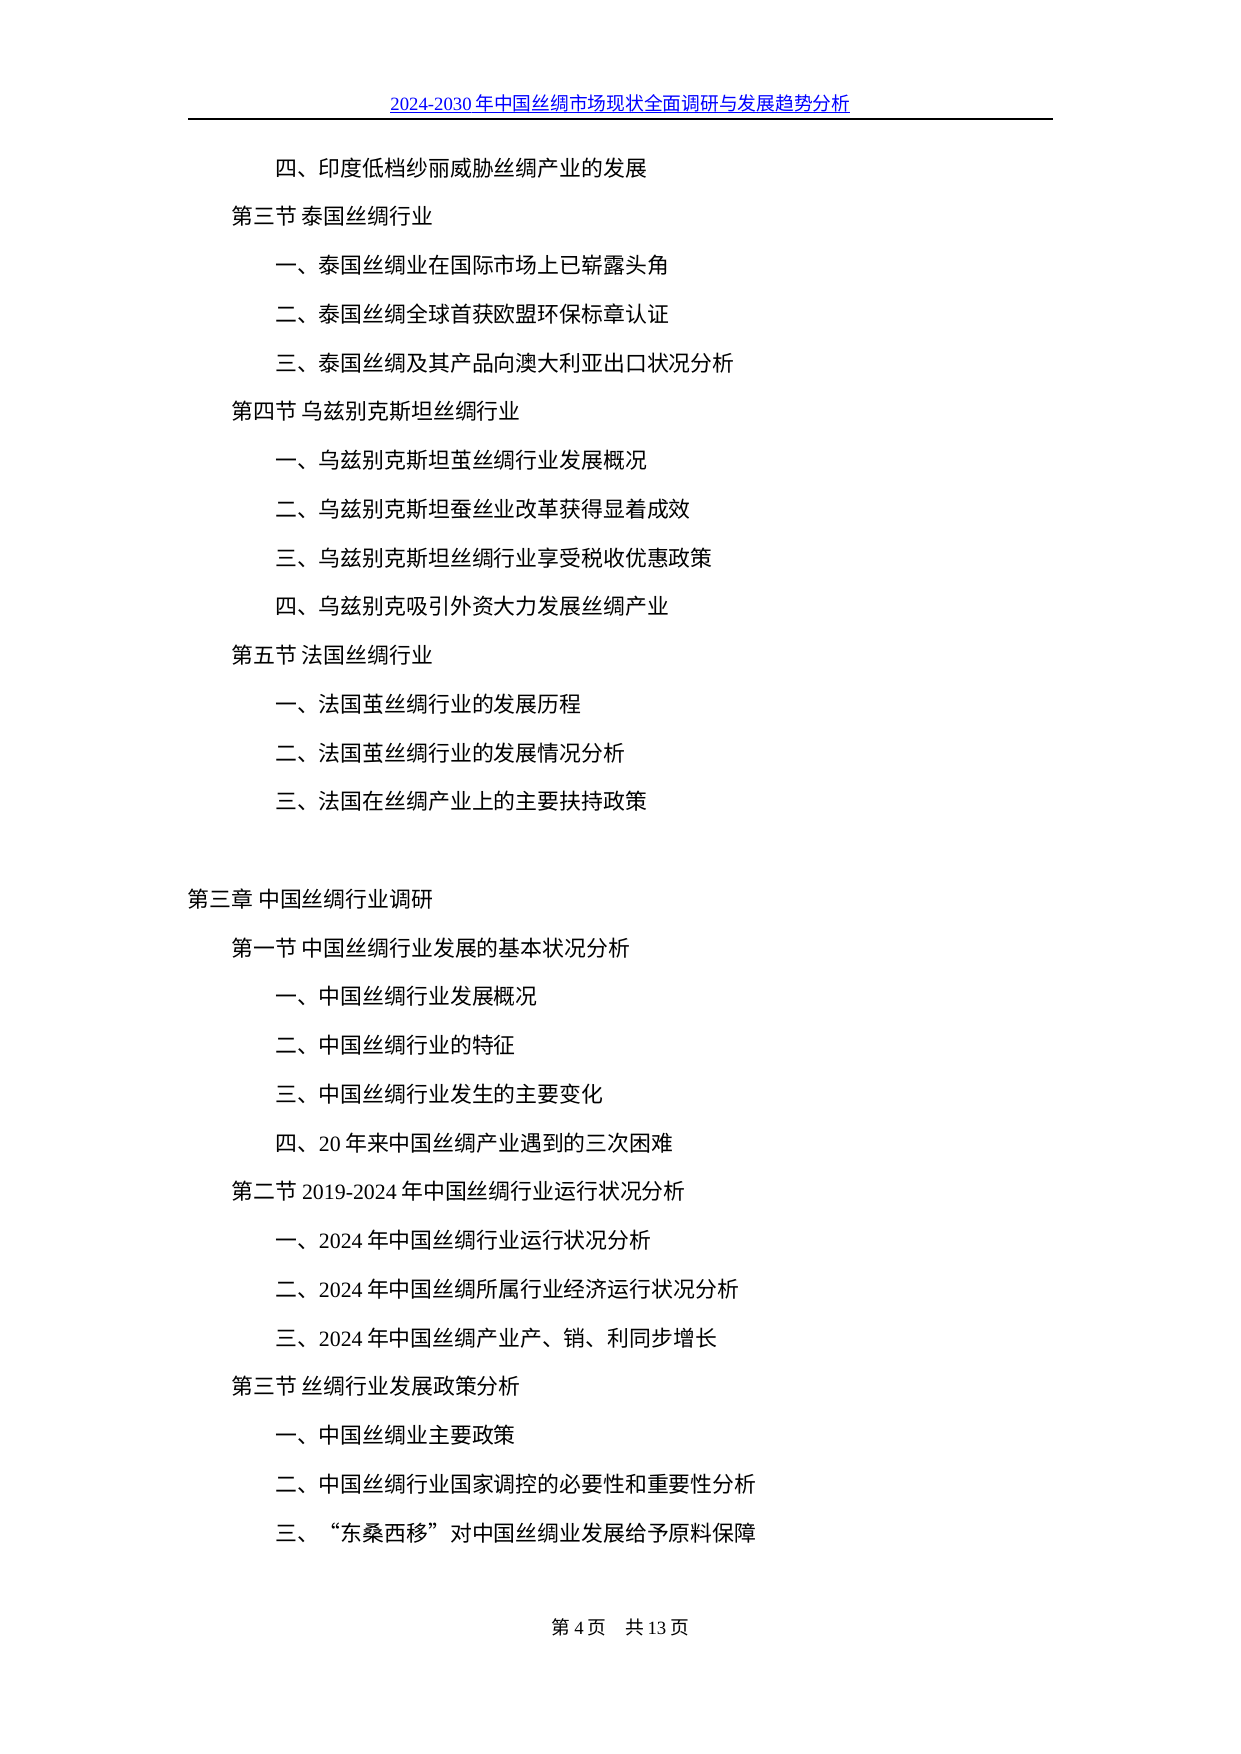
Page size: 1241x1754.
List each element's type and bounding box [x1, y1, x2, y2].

text [187, 150, 1053, 1548]
